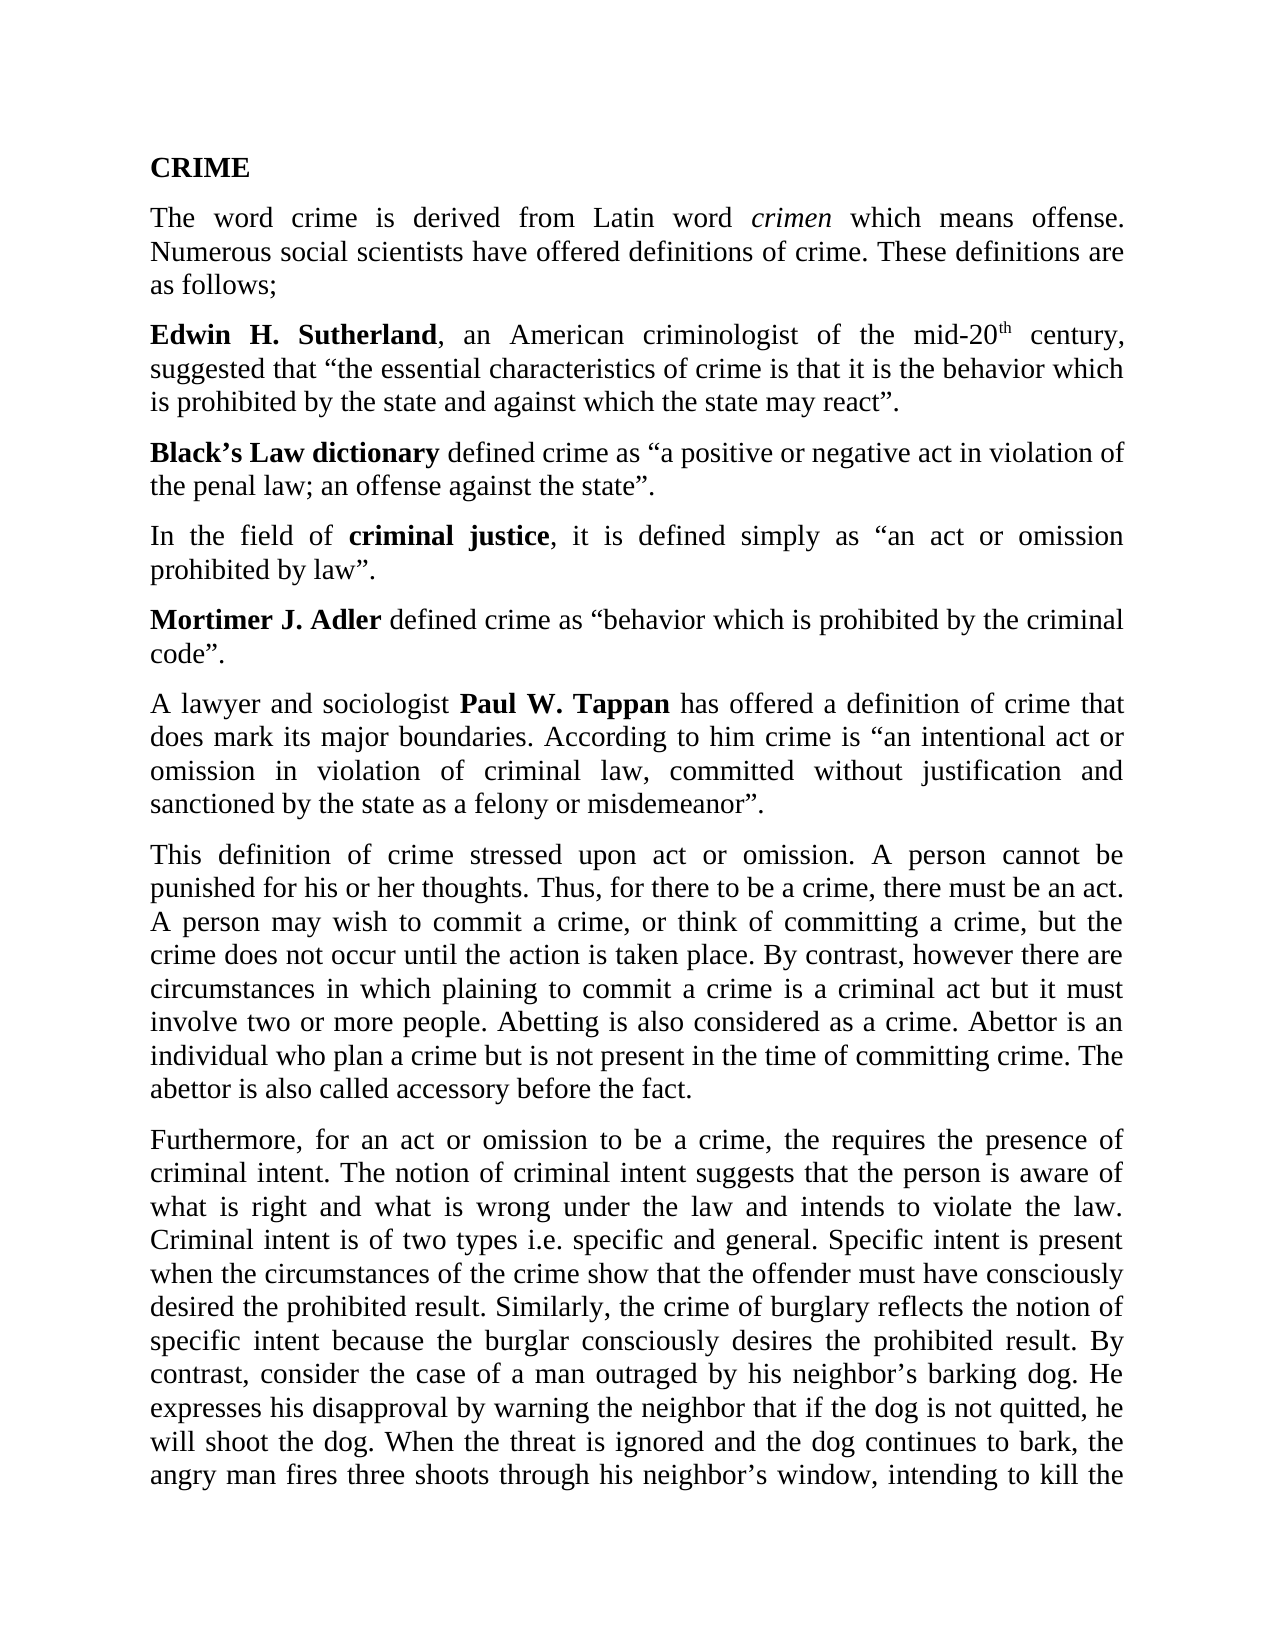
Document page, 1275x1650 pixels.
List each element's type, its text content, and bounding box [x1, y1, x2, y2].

text The word crime is derived from Latin word crimen which means offense. Numerous social scientists have offered definitions of crime. These definitions are as follows; [150, 200, 1125, 301]
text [150, 1122, 1125, 1491]
text Mortimer J. Adler defined crime as “behavior which is prohibited by the criminal code”. [150, 602, 1125, 669]
text A lawyer and sociologist Paul W. Tappan has offered a definition of crime that does mark its major boundaries. According to him crime is “an intentional act or omission in violation of criminal law, committed without justification and sanctioned by the state as a felony or misdemeanor”. [150, 686, 1125, 820]
text In the field of criminal justice, it is defined simply as “an act or omission prohibited by law”. [150, 518, 1125, 586]
text Black’s Law dictionary defined crime as “a positive or negative act in violation of the penal law; an offense against the state”. [150, 435, 1125, 502]
text CRIME [150, 150, 1125, 183]
text This definition of crime stressed upon act or omission. A person cannot be punished for his or her thoughts. Thus, for there to be a crime, there must be an act. A person may wish to commit a crime, or think of committing a crime, but the crime does not occur until the action is taken place. By contrast, however there are circumstances in which plaining to commit a crime is a criminal act but it must involve two or more people. Abetting is also considered as a crime. Abettor is an individual who plan a crime but is not present in the time of committing crime. The abettor is also called accessory before the fact. [150, 837, 1125, 1105]
text Edwin H. Sutherland, an American criminologist of the mid-20th century, suggested that “the essential characteristics of crime is that it is the behavior which is prohibited by the state and against which the state may react”. [150, 317, 1125, 418]
